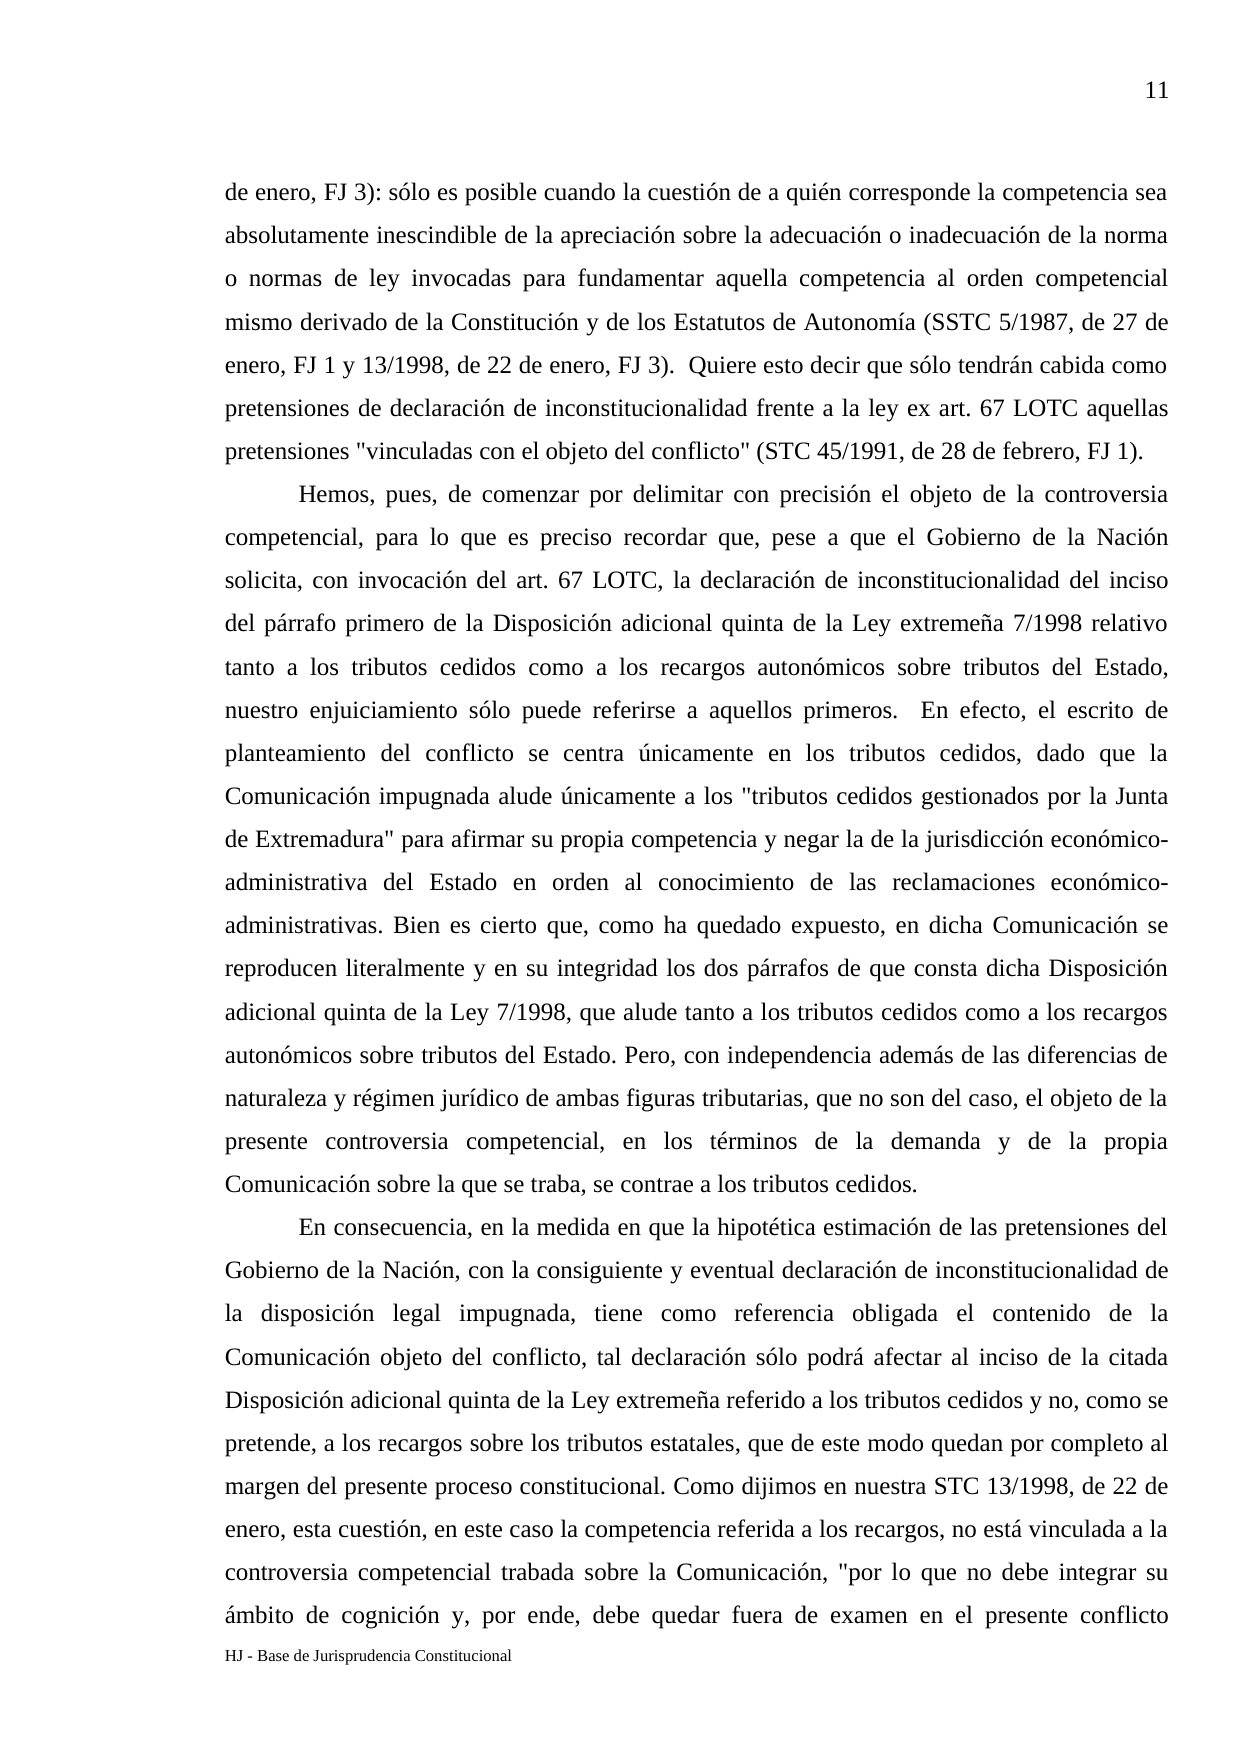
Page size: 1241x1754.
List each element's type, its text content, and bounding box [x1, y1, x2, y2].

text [224, 177, 1169, 465]
text Hemos, pues, de comenzar por delimitar con precisión el objeto de la controversia competencial, para lo que es preciso recordar que, pese a que el Gobierno de la Nación solicita, con invocación del art. 67 LOTC, la declaración de inconstitucionalidad del inciso del párrafo primero de la Disposición adicional quinta de la Ley extremeña 7/1998 relativo tanto a los tributos cedidos como a los recargos autonómicos sobre tributos del Estado, nuestro enjuiciamiento sólo puede referirse a aquellos primeros. En efecto, el escrito de planteamiento del conflicto se centra únicamente en los tributos cedidos, dado que la Comunicación impugnada alude únicamente a los "tributos cedidos gestionados por la Junta de Extremadura" para afirmar su propia competencia y negar la de la jurisdicción económico-administrativa del Estado en orden al conocimiento de las reclamaciones económico-administrativas. Bien es cierto que, como ha quedado expuesto, en dicha Comunicación se reproducen literalmente y en su integridad los dos párrafos de que consta dicha Disposición adicional quinta de la Ley 7/1998, que alude tanto a los tributos cedidos como a los recargos autonómicos sobre tributos del Estado. Pero, con independencia además de las diferencias de naturaleza y régimen jurídico de ambas figuras tributarias, que no son del caso, el objeto de la presente controversia competencial, en los términos de la demanda y de la propia Comunicación sobre la que se traba, se contrae a los tributos cedidos. [224, 479, 1169, 1198]
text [224, 1212, 1169, 1629]
